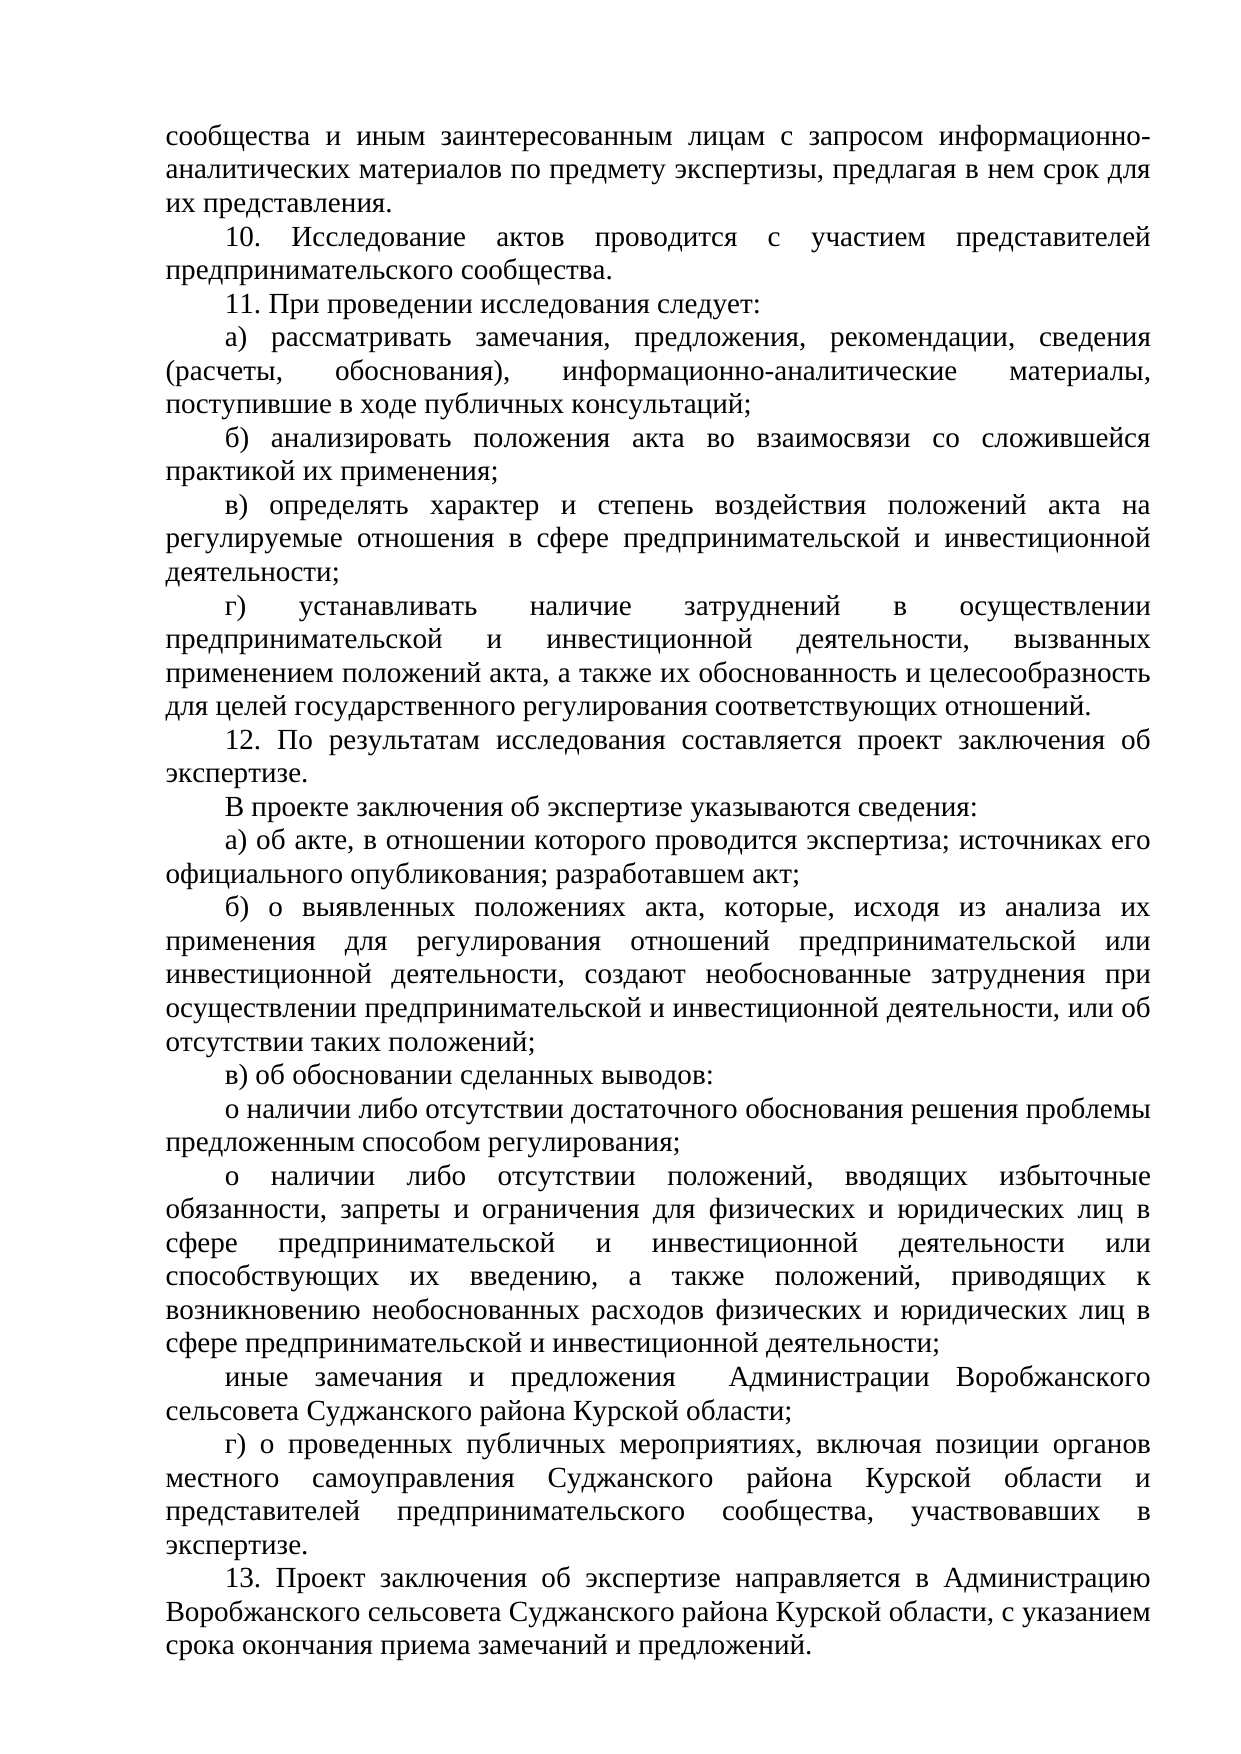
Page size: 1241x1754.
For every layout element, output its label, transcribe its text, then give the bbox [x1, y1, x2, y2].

text 11. При проведении исследования следует: [165, 286, 1152, 319]
text о наличии либо отсутствии положений, вводящих избыточные обязанности, запреты и ограничения для физических и юридических лиц в сфере предпринимательской и инвестиционной деятельности или способствующих их введению, а также положений, приводящих к возникновению необоснованных расходов физических и юридических лиц в сфере предпринимательской и инвестиционной деятельности; [165, 1158, 1152, 1359]
text о наличии либо отсутствии достаточного обоснования решения проблемы предложенным способом регулирования; [165, 1091, 1152, 1158]
text б) о выявленных положениях акта, которые, исходя из анализа их применения для регулирования отношений предпринимательской или инвестиционной деятельности, создают необоснованные затруднения при осуществлении предпринимательской и инвестиционной деятельности, или об отсутствии таких положений; [165, 889, 1152, 1057]
text иные замечания и предложения Администрации Воробжанского сельсовета Суджанского района Курской области; [165, 1359, 1152, 1426]
text 10. Исследование актов проводится с участием представителей предпринимательского сообщества. [165, 219, 1152, 286]
text б) анализировать положения акта во взаимосвязи со сложившейся практикой их применения; [165, 420, 1152, 487]
text в) определять характер и степень воздействия положений акта на регулируемые отношения в сфере предпринимательской и инвестиционной деятельности; [165, 487, 1152, 588]
text в) об обосновании сделанных выводов: [165, 1057, 1152, 1091]
text а) рассматривать замечания, предложения, рекомендации, сведения (расчеты, обоснования), информационно-аналитические материалы, поступившие в ходе публичных консультаций; [165, 319, 1152, 420]
text 12. По результатам исследования составляется проект заключения об экспертизе. [165, 722, 1152, 789]
text 13. Проект заключения об экспертизе направляется в Администрацию Воробжанского сельсовета Суджанского района Курской области, с указанием срока окончания приема замечаний и предложений. [165, 1560, 1152, 1661]
text В проекте заключения об экспертизе указываются сведения: [165, 789, 1152, 822]
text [165, 118, 1152, 219]
text а) об акте, в отношении которого проводится экспертиза; источниках его официального опубликования; разработавшем акт; [165, 822, 1152, 889]
text г) устанавливать наличие затруднений в осуществлении предпринимательской и инвестиционной деятельности, вызванных применением положений акта, а также их обоснованность и целесообразность для целей государственного регулирования соответствующих отношений. [165, 588, 1152, 722]
text г) о проведенных публичных мероприятиях, включая позиции органов местного самоуправления Суджанского района Курской области и представителей предпринимательского сообщества, участвовавших в экспертизе. [165, 1426, 1152, 1560]
